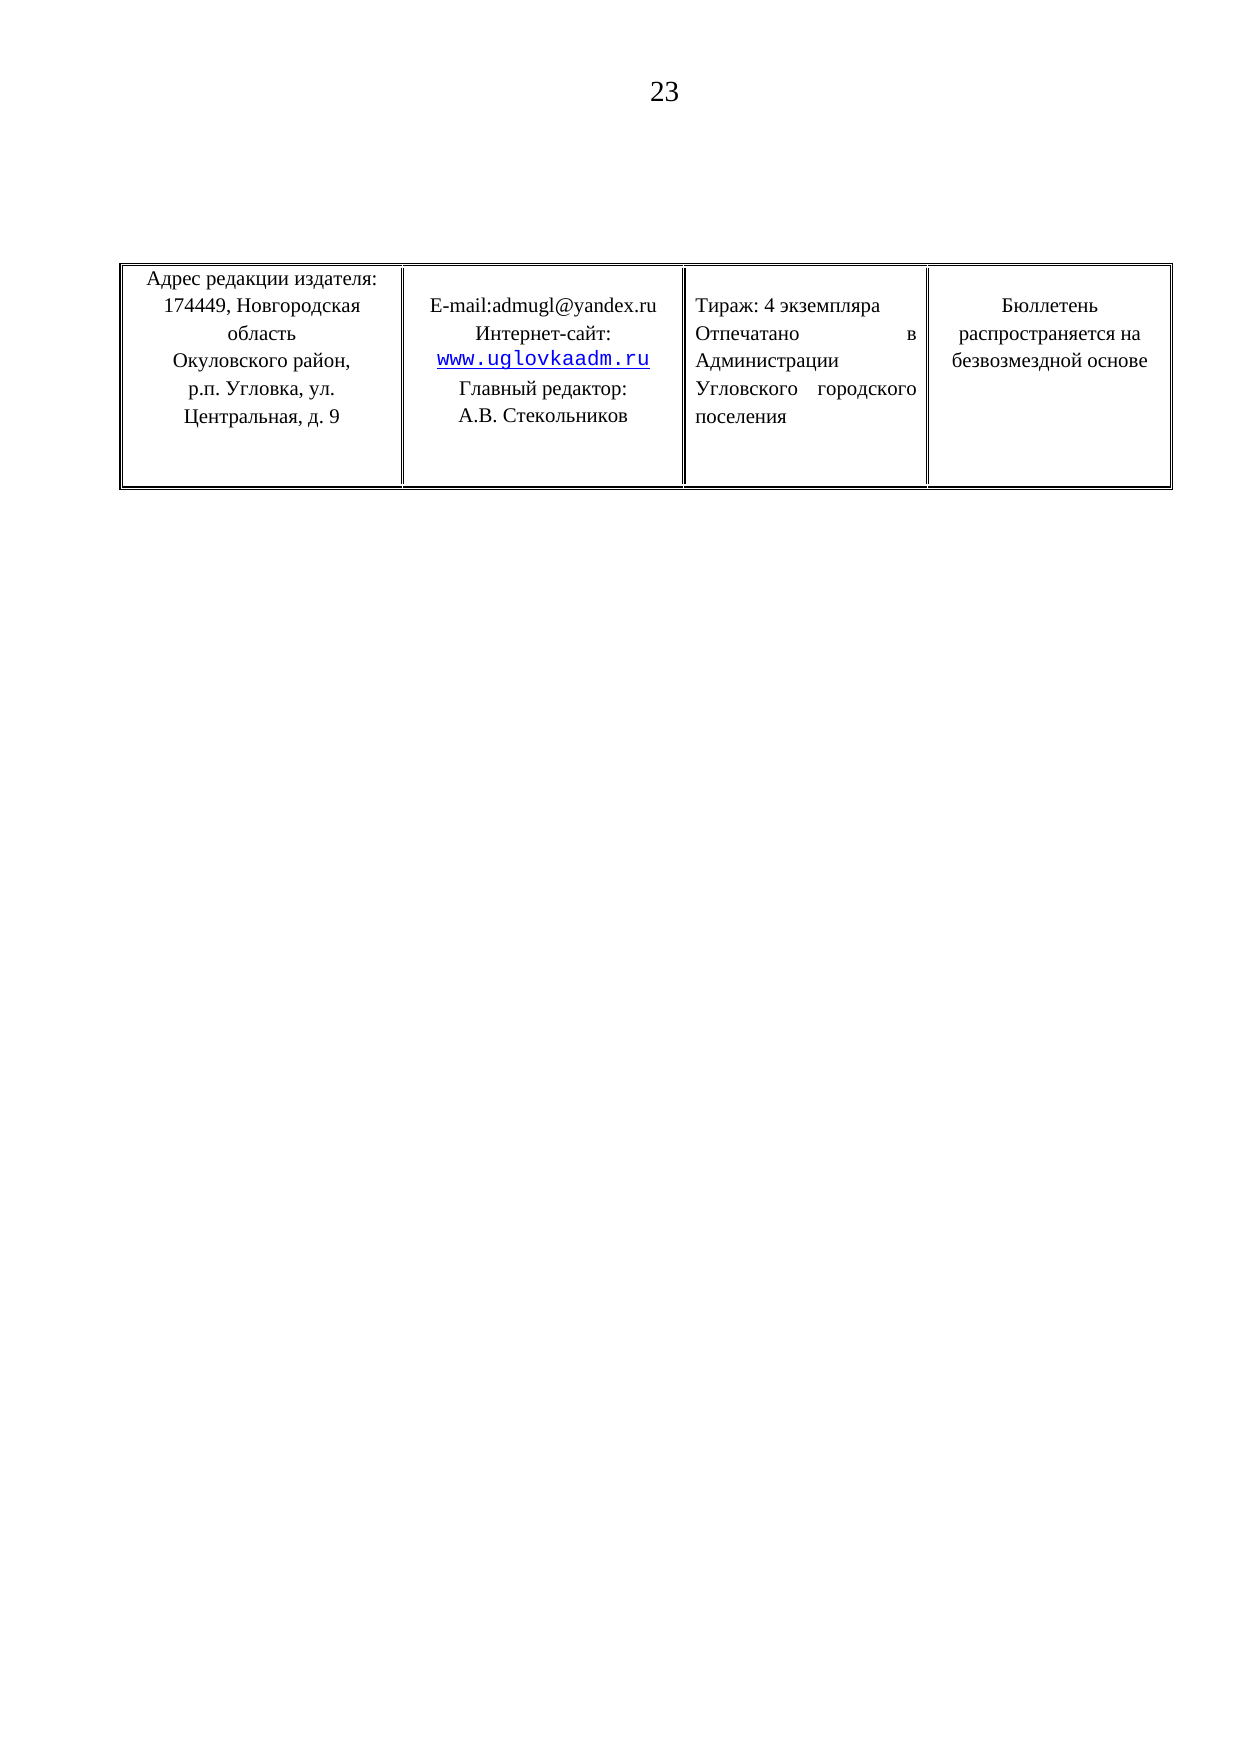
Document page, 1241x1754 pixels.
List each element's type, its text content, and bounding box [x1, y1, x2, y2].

table_header Адрес редакции издателя: 174449, Новгородская область Окуловского район, р.п. Угловка, ул. Центральная, д. 9 [123, 266, 402, 486]
table_header E-mail:admugl@yandex.ru Интернет-сайт: www.uglovkaadm.ru Главный редактор: А.В. Стекольников [402, 264, 684, 486]
table_header Бюллетень распространяется на безвозмездной основе [928, 266, 1170, 486]
table_header Тираж: 4 экземпляра Отпечатано в Администрации Угловского городского поселения [684, 264, 928, 486]
